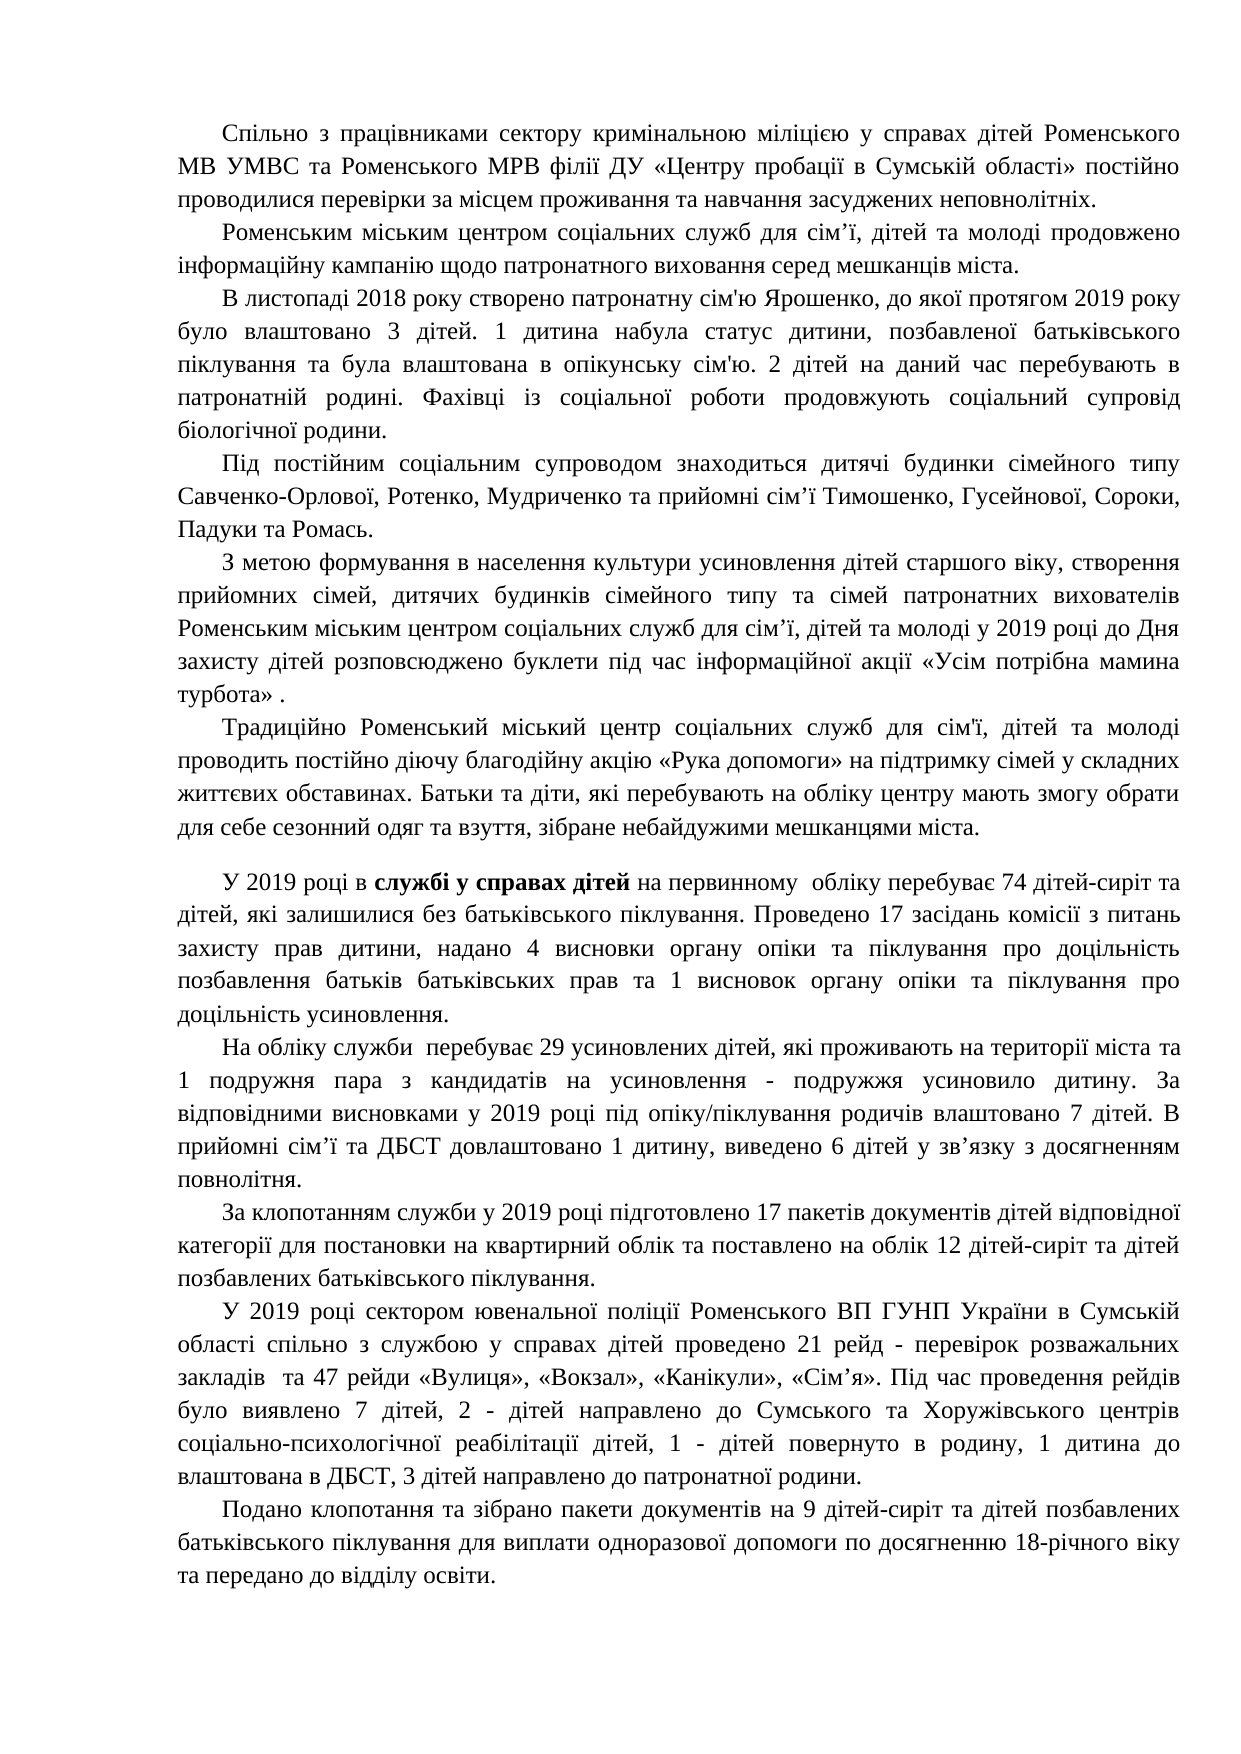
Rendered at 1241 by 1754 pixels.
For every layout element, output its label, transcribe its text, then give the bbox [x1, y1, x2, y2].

text Під постійним соціальним супроводом знаходиться дитячі будинки сімейного типу Савченко-Орлової, Ротенко, Мудриченко та прийомні сім’ї Тимошенко, Гусейнової, Сороки, Падуки та Ромась. [177, 448, 1181, 543]
text Спільно з працівниками сектору кримінальною міліцією у справах дітей Роменського МВ УМВС та Роменського МРВ філії ДУ «Центру пробації в Сумській області» постійно проводилися перевірки за місцем проживання та навчання засуджених неповнолітніх. [177, 118, 1181, 213]
text Подано клопотання та зібрано пакети документів на 9 дітей-сиріт та дітей позбавлених батьківського піклування для виплати одноразової допомоги по досягненню 18-річного віку та передано до відділу освіти. [177, 1494, 1181, 1589]
list Роменським міським центром соціальних служб для сім’ї, дітей та молоді продовжено інформаційну кампанію щодо патронатного виховання серед мешканців міста. [177, 217, 1181, 279]
text З метою формування в населення культури усиновлення дітей старшого віку, створення прийомних сімей, дитячих будинків сімейного типу та сімей патронатних вихователів Роменським міським центром соціальних служб для сім’ї, дітей та молоді у 2019 році до Дня захисту дітей розповсюджено буклети під час інформаційної акції «Усім потрібна мамина турбота» . [177, 547, 1181, 708]
text Традиційно Роменський міський центр соціальних служб для сім'ї, дітей та молоді проводить постійно діючу благодійну акцію «Рука допомоги» на підтримку сімей у складних життєвих обставинах. Батьки та діти, які перебувають на обліку центру мають змогу обрати для себе сезонний одяг та взуття, зібране небайдужими мешканцями міста. [177, 712, 1181, 840]
text За клопотанням служби у 2019 році підготовлено 17 пакетів документів дітей відповідної категорії для постановки на квартирний облік та поставлено на облік 12 дітей-сиріт та дітей позбавлених батьківського піклування. [177, 1197, 1181, 1292]
text У 2019 році в службі у справах дітей на первинному обліку перебуває 74 дітей-сиріт та дітей, які залишилися без батьківського піклування. Проведено 17 засідань комісії з питань захисту прав дитини, надано 4 висновки органу опіки та піклування про доцільність позбавлення батьків батьківських прав та 1 висновок органу опіки та піклування про доцільність усиновлення. [177, 867, 1181, 1027]
text На обліку служби перебуває 29 усиновлених дітей, які проживають на території міста та 1 подружня пара з кандидатів на усиновлення - подружжя усиновило дитину. За відповідними висновками у 2019 році під опіку/піклування родичів влаштовано 7 дітей. В прийомні сім’ї та ДБСТ довлаштовано 1 дитину, виведено 6 дітей у зв’язку з досягненням повнолітня. [177, 1032, 1181, 1192]
list В листопаді 2018 року створено патронатну сім'ю Ярошенко, до якої протягом 2019 року було влаштовано 3 дітей. 1 дитина набула статус дитини, позбавленої батьківського піклування та була влаштована в опікунську сім'ю. 2 дітей на даний час перебувають в патронатній родині. Фахівці із соціальної роботи продовжують соціальний супровід біологічної родини. [177, 283, 1181, 444]
text У 2019 році сектором ювенальної поліції Роменського ВП ГУНП України в Сумській області спільно з службою у справах дітей проведено 21 рейд - перевірок розважальних закладів та 47 рейди «Вулиця», «Вокзал», «Канікули», «Сім’я». Під час проведення рейдів було виявлено 7 дітей, 2 - дітей направлено до Сумського та Хоружівського центрів соціально-психологічної реабілітації дітей, 1 - дітей повернуто в родину, 1 дитина до влаштована в ДБСТ, 3 дітей направлено до патронатної родини. [177, 1296, 1181, 1490]
